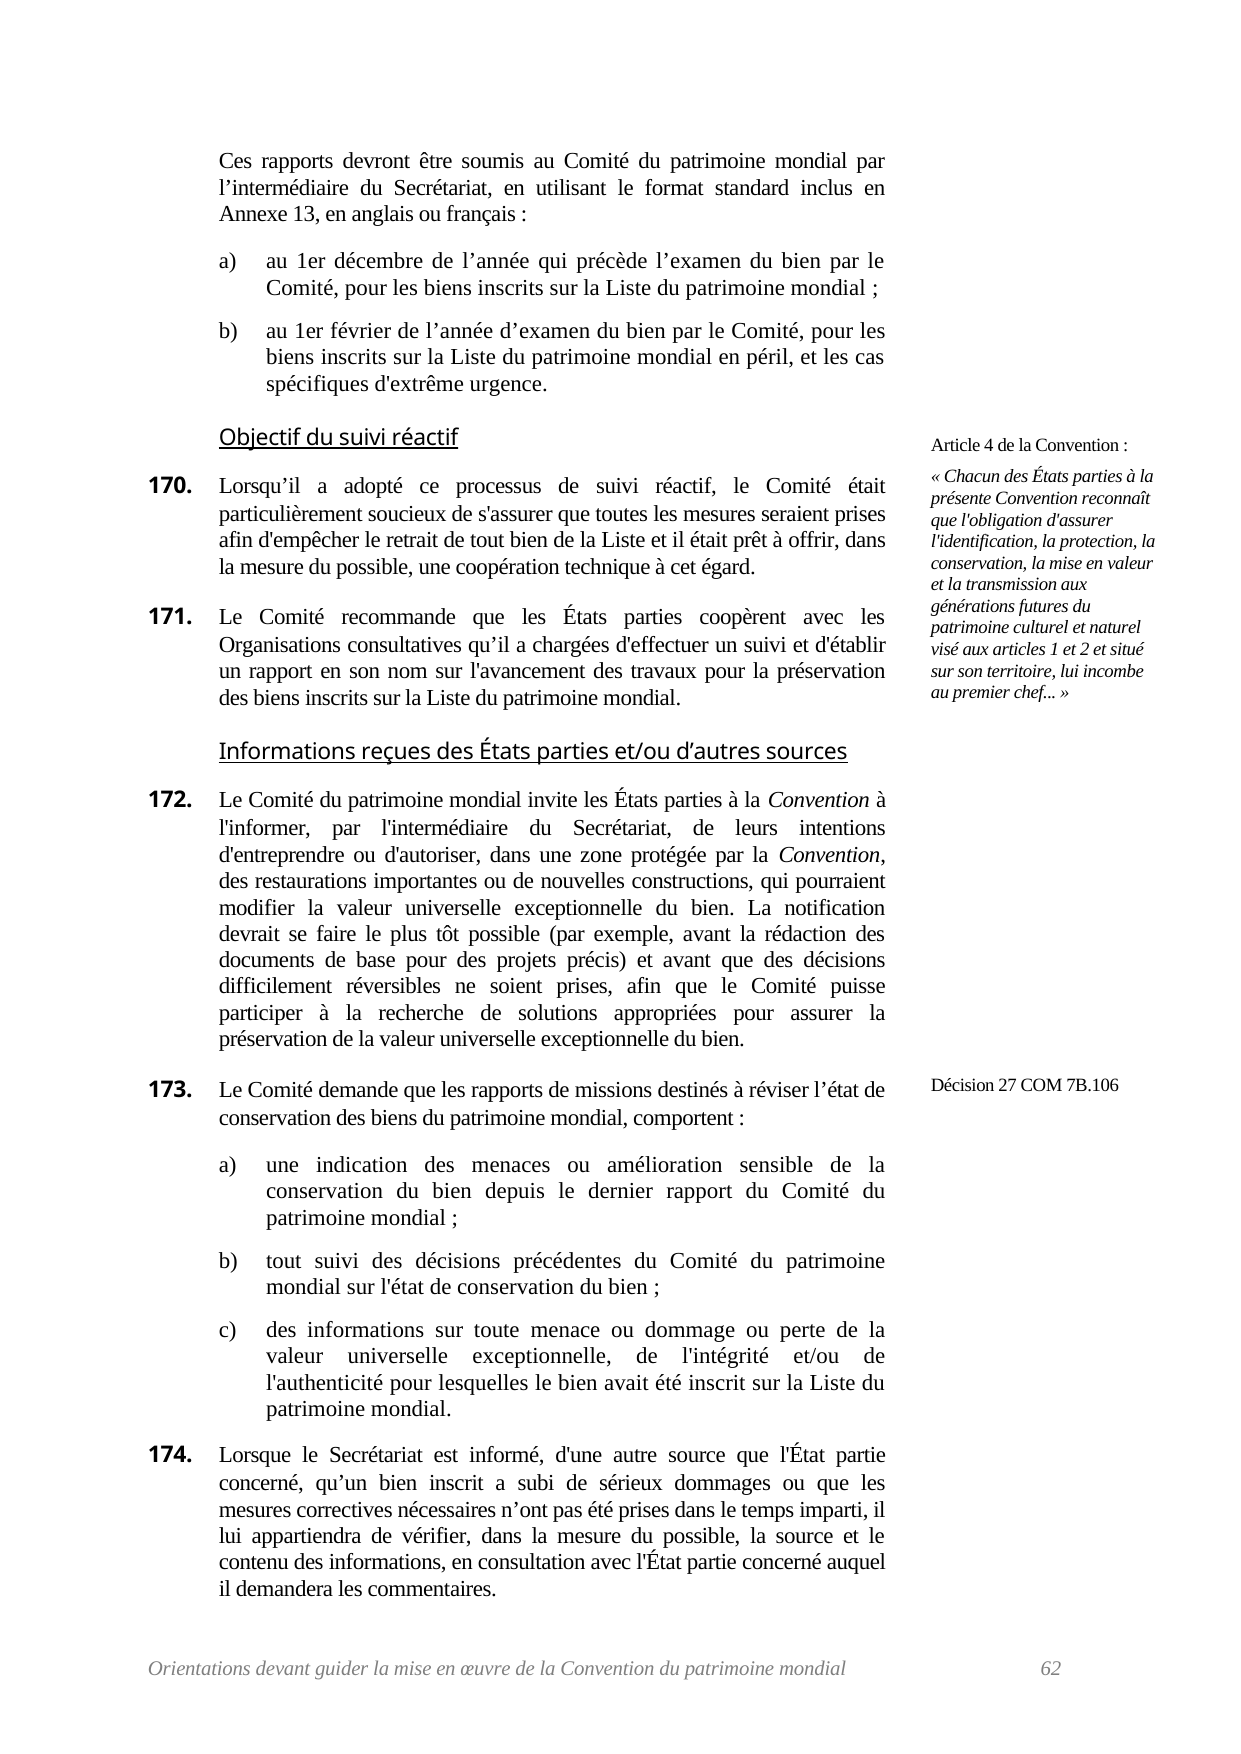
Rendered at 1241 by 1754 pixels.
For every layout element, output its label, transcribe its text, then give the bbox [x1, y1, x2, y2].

text Le Comité du patrimoine mondial invite les États parties à la Convention à l'informer, par l'intermédiaire du Secrétariat, de leurs intentions d'entreprendre ou d'autoriser, dans une zone protégée par la Convention, des restaurations importantes ou de nouvelles constructions, qui pourraient modifier la valeur universelle exceptionnelle du bien. La notification devrait se faire le plus tôt possible (par exemple, avant la rédaction des documents de base pour des projets précis) et avant que des décisions difficilement réversibles ne soient prises, afin que le Comité puisse participer à la recherche de solutions appropriées pour assurer la préservation de la valeur universelle exceptionnelle du bien. [148, 783, 886, 1052]
text Le Comité recommande que les États parties coopèrent avec les Organisations consultatives qu’il a chargées d'effectuer un suivi et d'établir un rapport en son nom sur l'avancement des travaux pour la préservation des biens inscrits sur la Liste du patrimoine mondial. [148, 600, 886, 710]
list au 1er février de l’année d’examen du bien par le Comité, pour les biens inscrits sur la Liste du patrimoine mondial en péril, et les cas spécifiques d'extrême urgence. [218, 317, 886, 396]
list au 1er décembre de l’année qui précède l’examen du bien par le Comité, pour les biens inscrits sur la Liste du patrimoine mondial ; [218, 247, 886, 300]
list des informations sur toute menace ou dommage ou perte de la valeur universelle exceptionnelle, de l'intégrité et/ou de l'authenticité pour lesquelles le bien avait été inscrit sur la Liste du patrimoine mondial. [218, 1316, 886, 1421]
text Ces rapports devront être soumis au Comité du patrimoine mondial par l’intermédiaire du Secrétariat, en utilisant le format standard inclus en Annexe 13, en anglais ou français : [218, 148, 886, 227]
subtitle Objectif du suivi réactif [218, 421, 886, 452]
text Lorsqu’il a adopté ce processus de suivi réactif, le Comité était particulièrement soucieux de s'assurer que toutes les mesures seraient prises afin d'empêcher le retrait de tout bien de la Liste et il était prêt à offrir, dans la mesure du possible, une coopération technique à cet égard. [148, 469, 886, 579]
list tout suivi des décisions précédentes du Comité du patrimoine mondial sur l'état de conservation du bien ; [218, 1247, 886, 1299]
list une indication des menaces ou amélioration sensible de la conservation du bien depuis le dernier rapport du Comité du patrimoine mondial ; [218, 1151, 886, 1230]
text Lorsque le Secrétariat est informé, d'une autre source que l'État partie concerné, qu’un bien inscrit a subi de sérieux dommages ou que les mesures correctives nécessaires n’ont pas été prises dans le temps imparti, il lui appartiendra de vérifier, dans la mesure du possible, la source et le contenu des informations, en consultation avec l'État partie concerné auquel il demandera les commentaires. [148, 1438, 886, 1601]
subtitle Informations reçues des États parties et/ou d’autres sources [218, 735, 886, 767]
text Le Comité demande que les rapports de missions destinés à réviser l’état de conservation des biens du patrimoine mondial, comportent : [148, 1072, 886, 1130]
